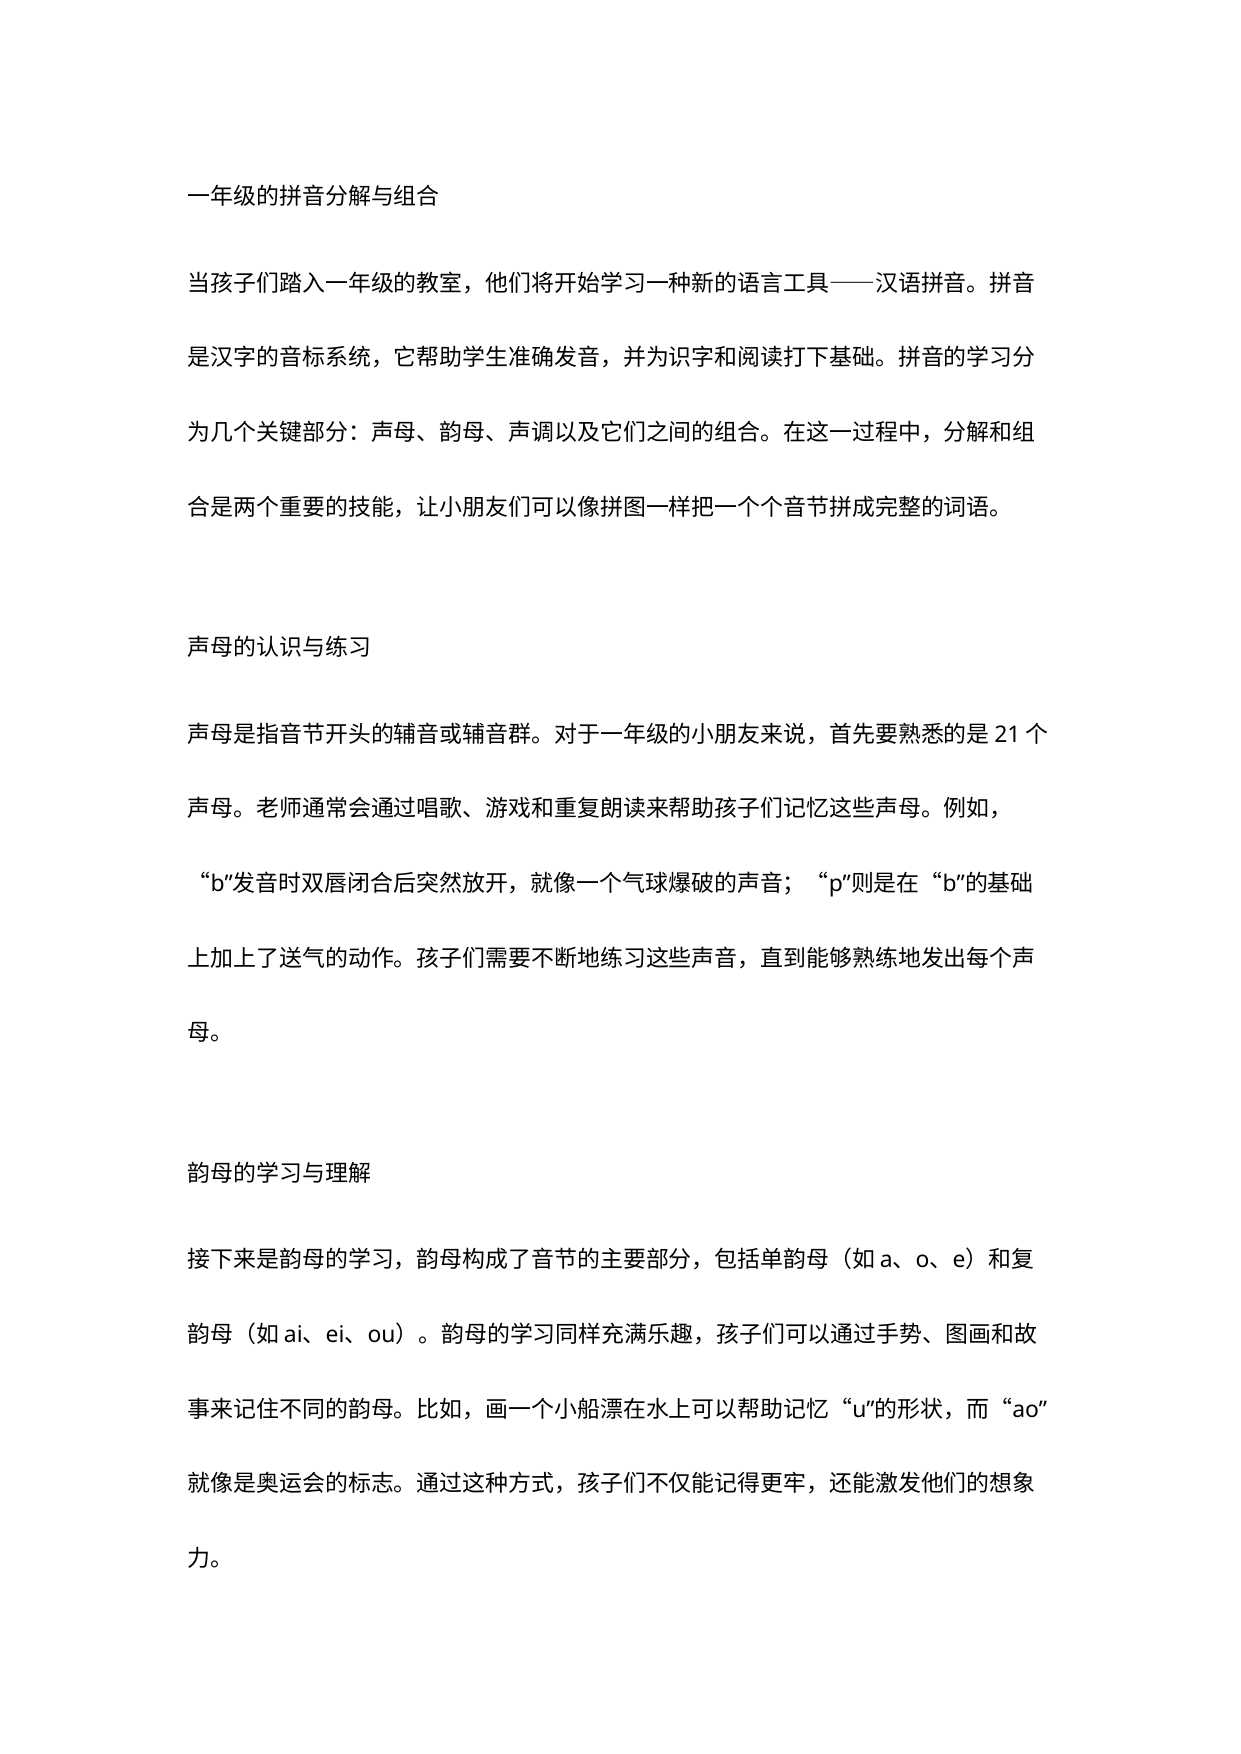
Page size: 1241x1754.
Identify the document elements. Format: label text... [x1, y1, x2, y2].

text 一年级的拼音分解与组合 [187, 162, 1053, 227]
text 声母是指音节开头的辅音或辅音群。对于一年级的小朋友来说，首先要熟悉的是21个声母。老师通常会通过唱歌、游戏和重复朗读来帮助孩子们记忆这些声母。例如，“b”发音时双唇闭合后突然放开，就像一个气球爆破的声音；“p”则是在“b”的基础上加上了送气的动作。孩子们需要不断地练习这些声音，直到能够熟练地发出每个声母。 [187, 699, 1053, 1063]
text 声母的认识与练习 [187, 613, 1053, 678]
text 韵母的学习与理解 [187, 1139, 1053, 1204]
text 接下来是韵母的学习，韵母构成了音节的主要部分，包括单韵母（如a、o、e）和复韵母（如ai、ei、ou）。韵母的学习同样充满乐趣，孩子们可以通过手势、图画和故事来记住不同的韵母。比如，画一个小船漂在水上可以帮助记忆“u”的形状，而“ao”就像是奥运会的标志。通过这种方式，孩子们不仅能记得更牢，还能激发他们的想象力。 [187, 1225, 1053, 1589]
text 当孩子们踏入一年级的教室，他们将开始学习一种新的语言工具——汉语拼音。拼音是汉字的音标系统，它帮助学生准确发音，并为识字和阅读打下基础。拼音的学习分为几个关键部分：声母、韵母、声调以及它们之间的组合。在这一过程中，分解和组合是两个重要的技能，让小朋友们可以像拼图一样把一个个音节拼成完整的词语。 [187, 248, 1053, 538]
